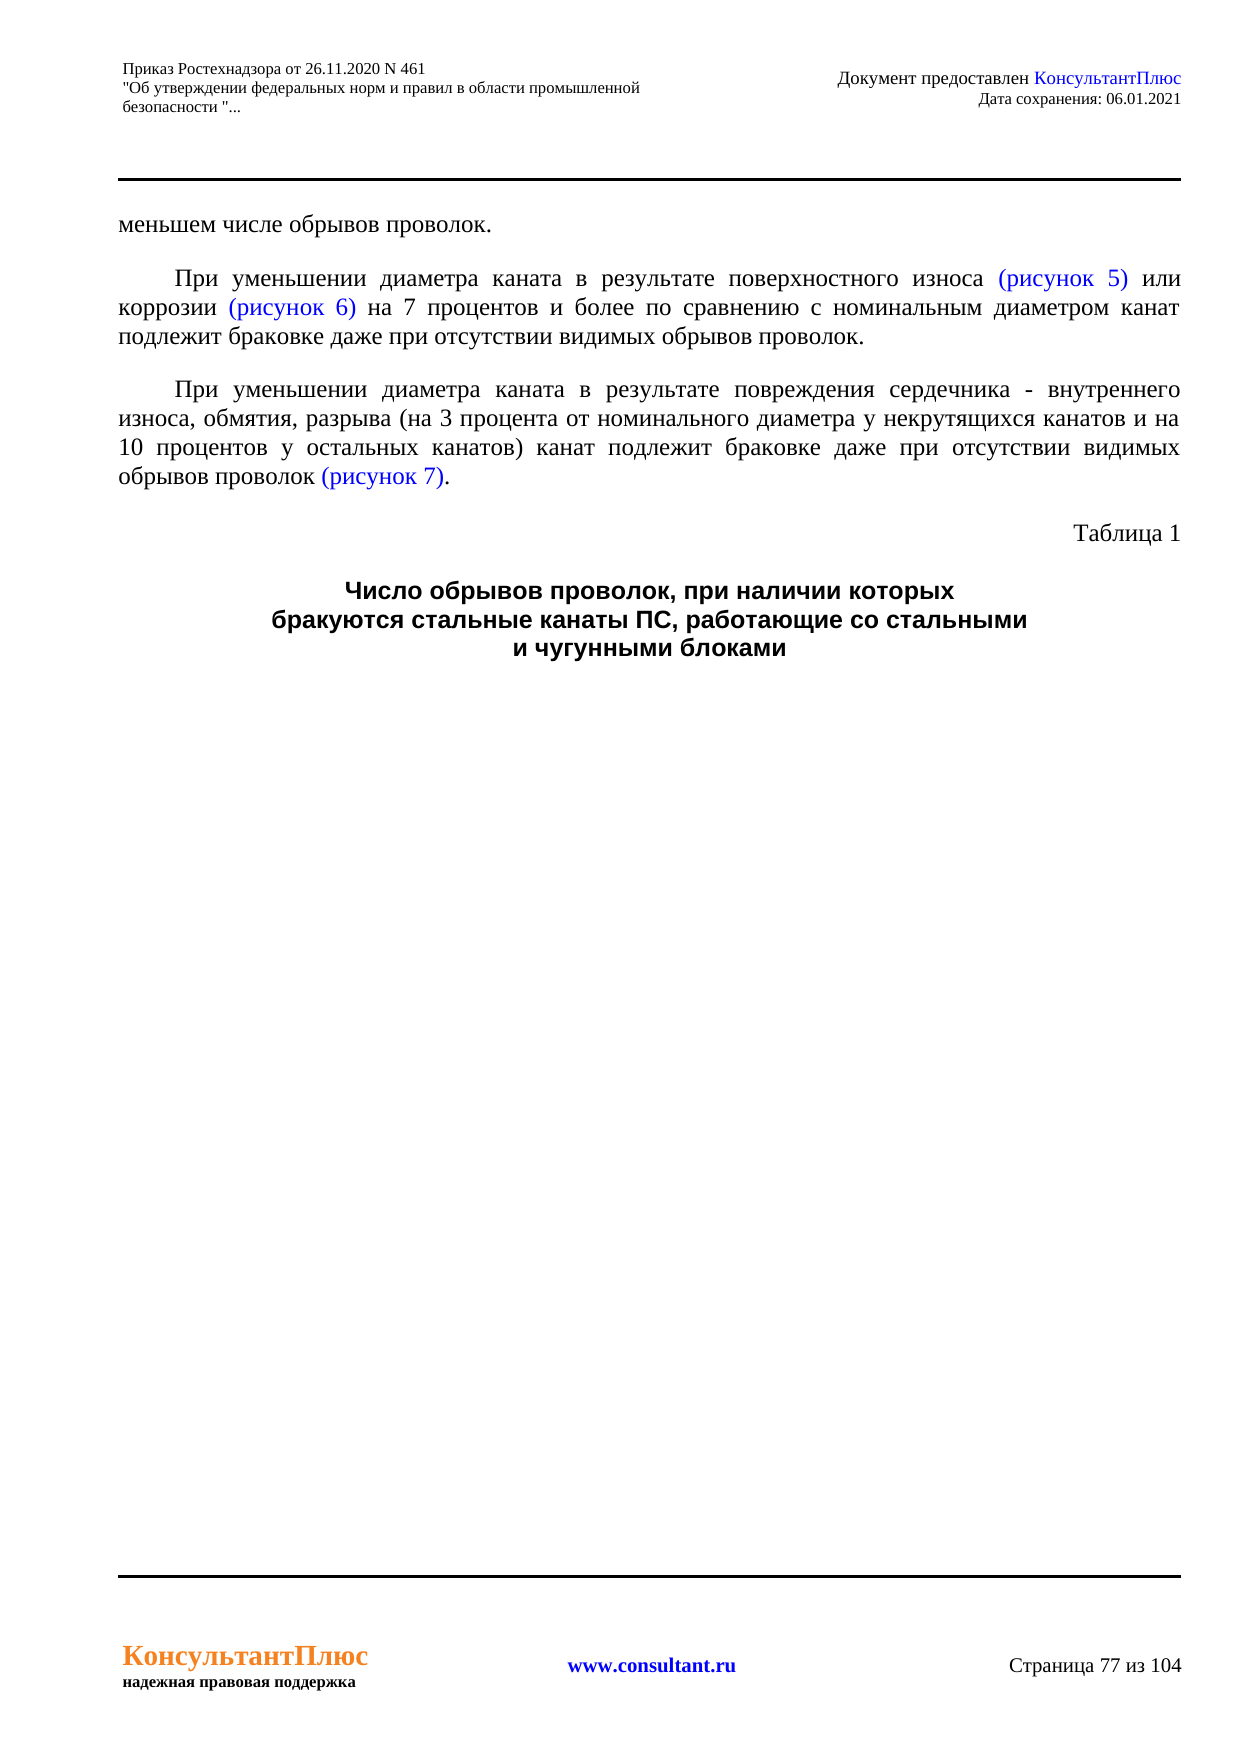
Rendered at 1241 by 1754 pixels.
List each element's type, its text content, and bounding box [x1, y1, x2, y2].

title и чугунными блоками [118, 633, 1181, 662]
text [118, 209, 1181, 238]
text При уменьшении диаметра каната в результате поверхностного износа (рисунок 5) или коррозии (рисунок 6) на 7 процентов и более по сравнению с номинальным диаметром канат подлежит браковке даже при отсутствии видимых обрывов проволок. [118, 263, 1181, 349]
title Число обрывов проволок, при наличии которых [118, 576, 1181, 604]
text При уменьшении диаметра каната в результате повреждения сердечника - внутреннего износа, обмятия, разрыва (на 3 процента от номинального диаметра у некрутящихся канатов и на 10 процентов у остальных канатов) канат подлежит браковке даже при отсутствии видимых обрывов проволок (рисунок 7). [118, 374, 1181, 489]
text Таблица 1 [118, 518, 1181, 547]
title бракуются стальные канаты ПС, работающие со стальными [118, 604, 1181, 633]
